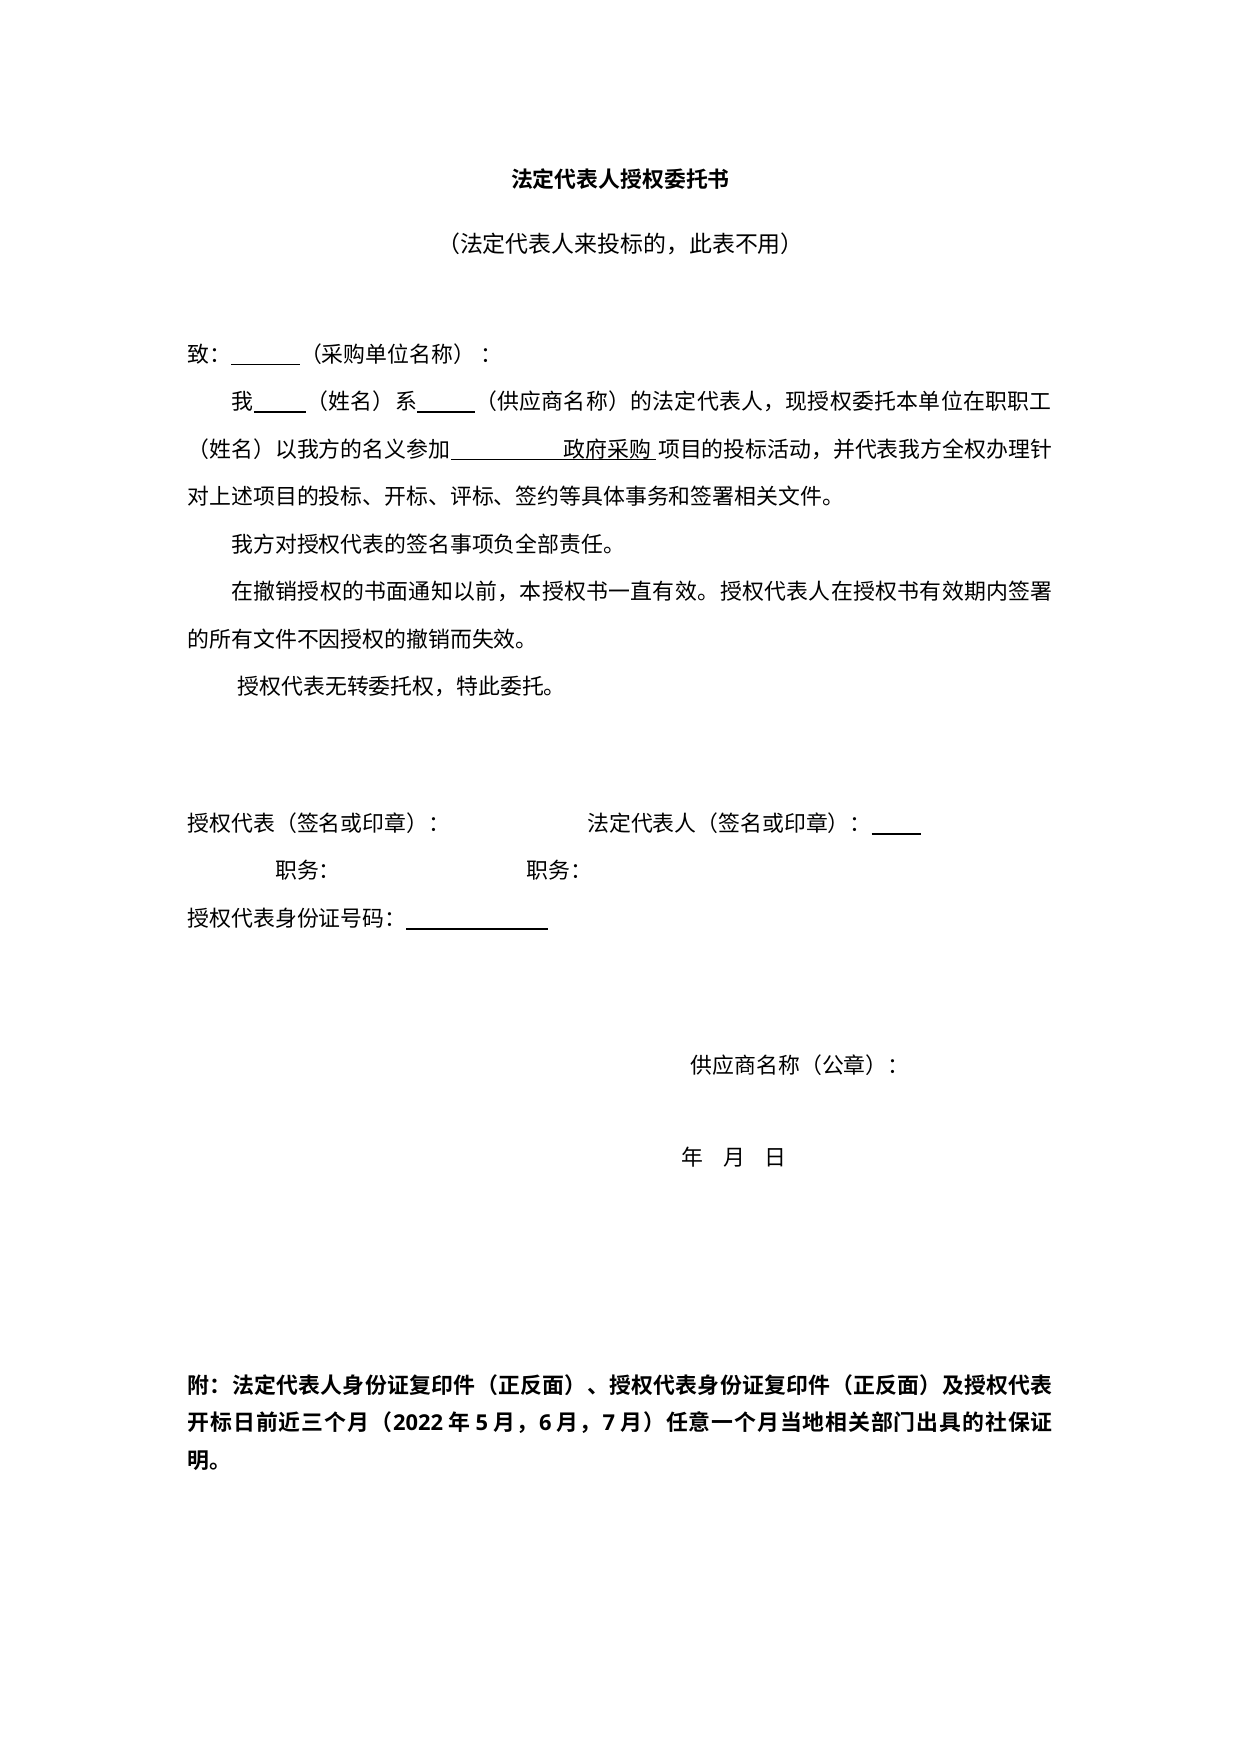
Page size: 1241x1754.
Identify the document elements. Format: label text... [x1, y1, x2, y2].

text 在撤销授权的书面通知以前，本授权书一直有效。授权代表人在授权书有效期内签署的所有文件不因授权的撤销而失效。 [187, 574, 1053, 653]
text 供应商名称（公章）： [187, 1048, 1053, 1079]
text 年 月 日 [187, 1140, 1053, 1172]
text 我方对授权代表的签名事项负全部责任。 [187, 527, 1053, 558]
text 法定代表人授权委托书 [187, 162, 1053, 194]
text 授权代表身份证号码： [187, 901, 1053, 933]
text 授权代表无转委托权，特此委托。 [187, 669, 1053, 701]
text 授权代表（签名或印章）： 法定代表人（签名或印章）： [187, 806, 1053, 838]
text 致： （采购单位名称） ： [187, 337, 1053, 368]
text 附：法定代表人身份证复印件（正反面）、授权代表身份证复印件（正反面）及授权代表开标日前近三个月（2022年5月，6月，7月）任意一个月当地相关部门出具的社保证明。 [187, 1362, 1053, 1475]
text 职务： 职务： [187, 853, 1053, 885]
text （法定代表人来投标的，此表不用） [187, 210, 1053, 275]
text 我 （姓名）系 （供应商名称）的法定代表人，现授权委托本单位在职职工 （姓名）以我方的名义参加 政府采购 项目的投标活动，并代表我方全权办理针对上述项目的投标、开标、评标、签约等具体事务和签署相关文件。 [187, 384, 1053, 511]
